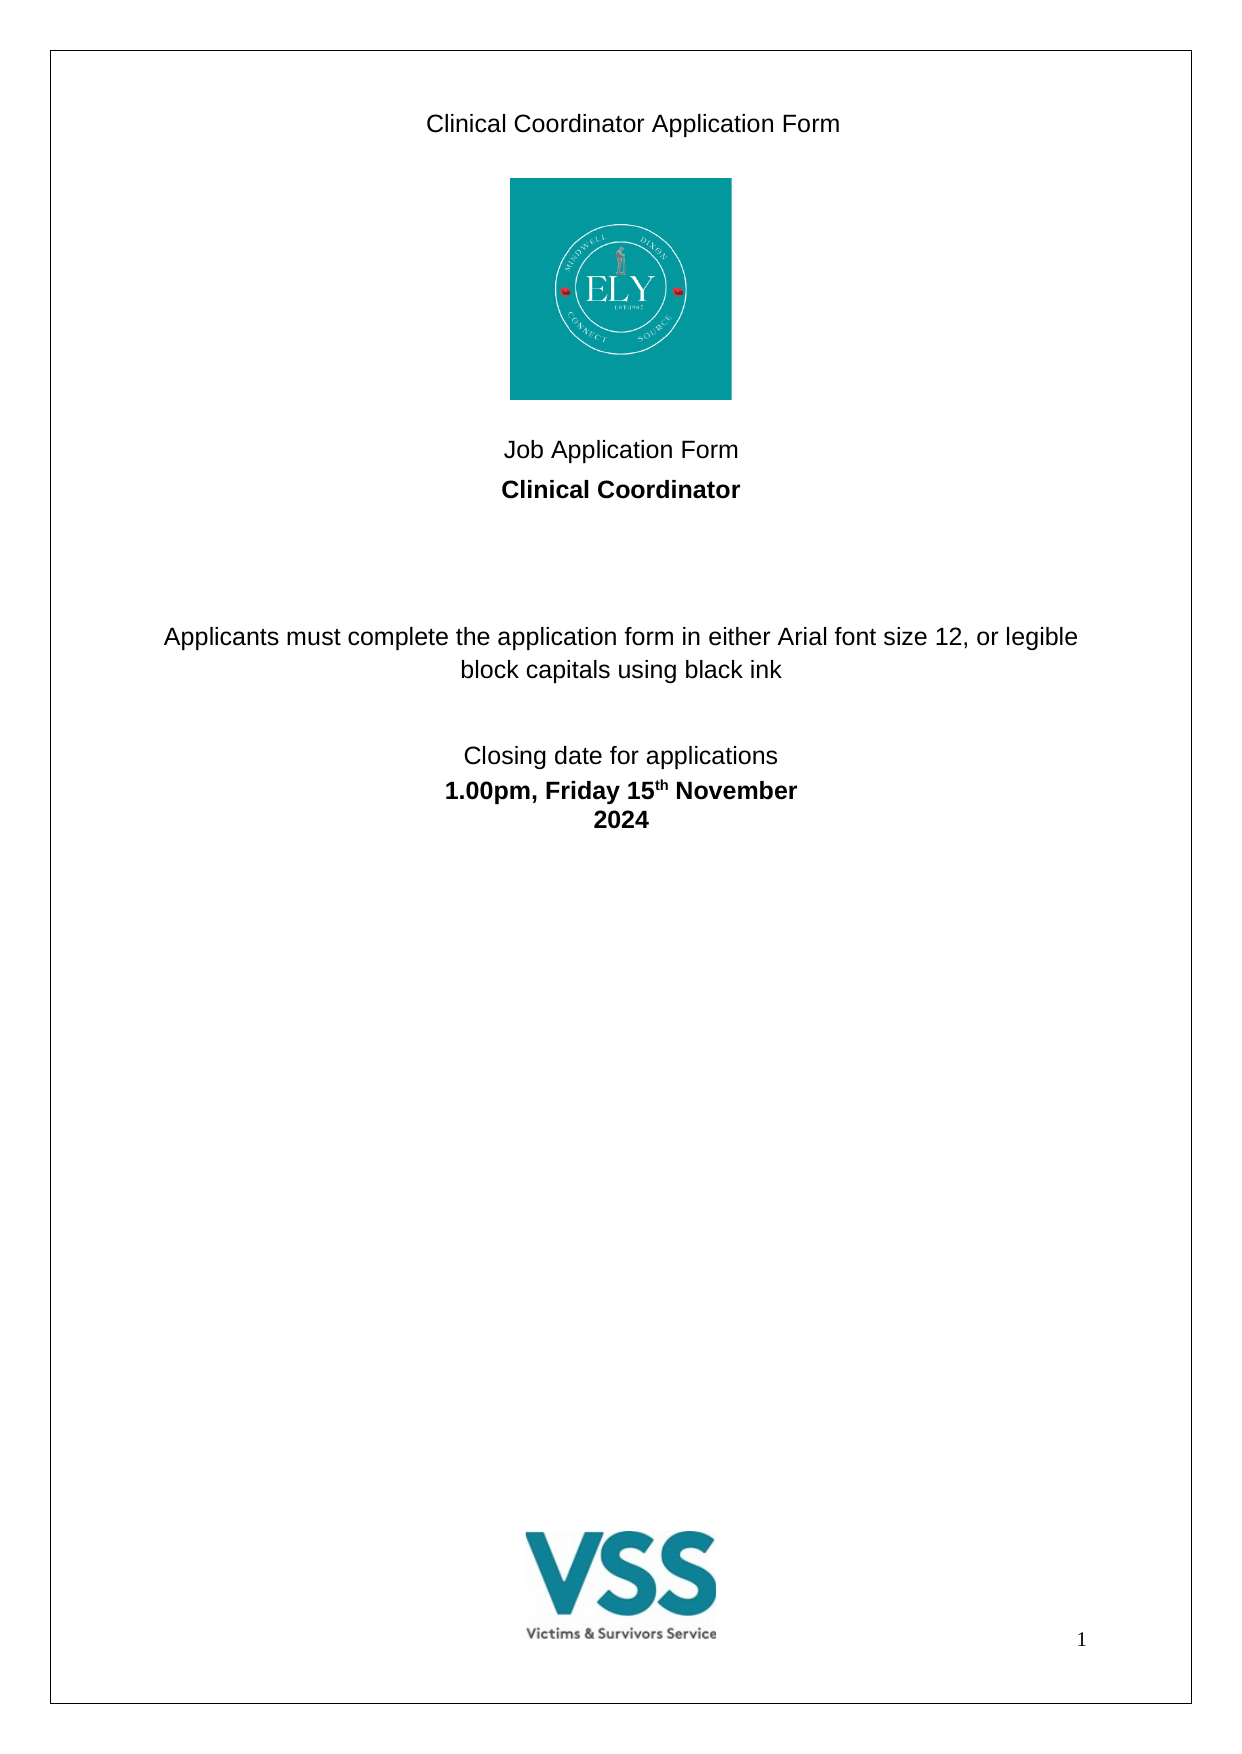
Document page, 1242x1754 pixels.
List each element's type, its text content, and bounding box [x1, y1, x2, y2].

picture [510, 178, 732, 400]
text Closing date for applications [399, 741, 842, 770]
picture [525, 1531, 717, 1639]
text Applicants must complete the application form in either Arial font size 12, or legible block capitals using black ink [151, 622, 1091, 684]
text 1.00pm, Friday 15th November 2024 [427, 776, 814, 834]
text Clinical Coordinator [305, 474, 937, 503]
text Job Application Form [455, 425, 787, 468]
